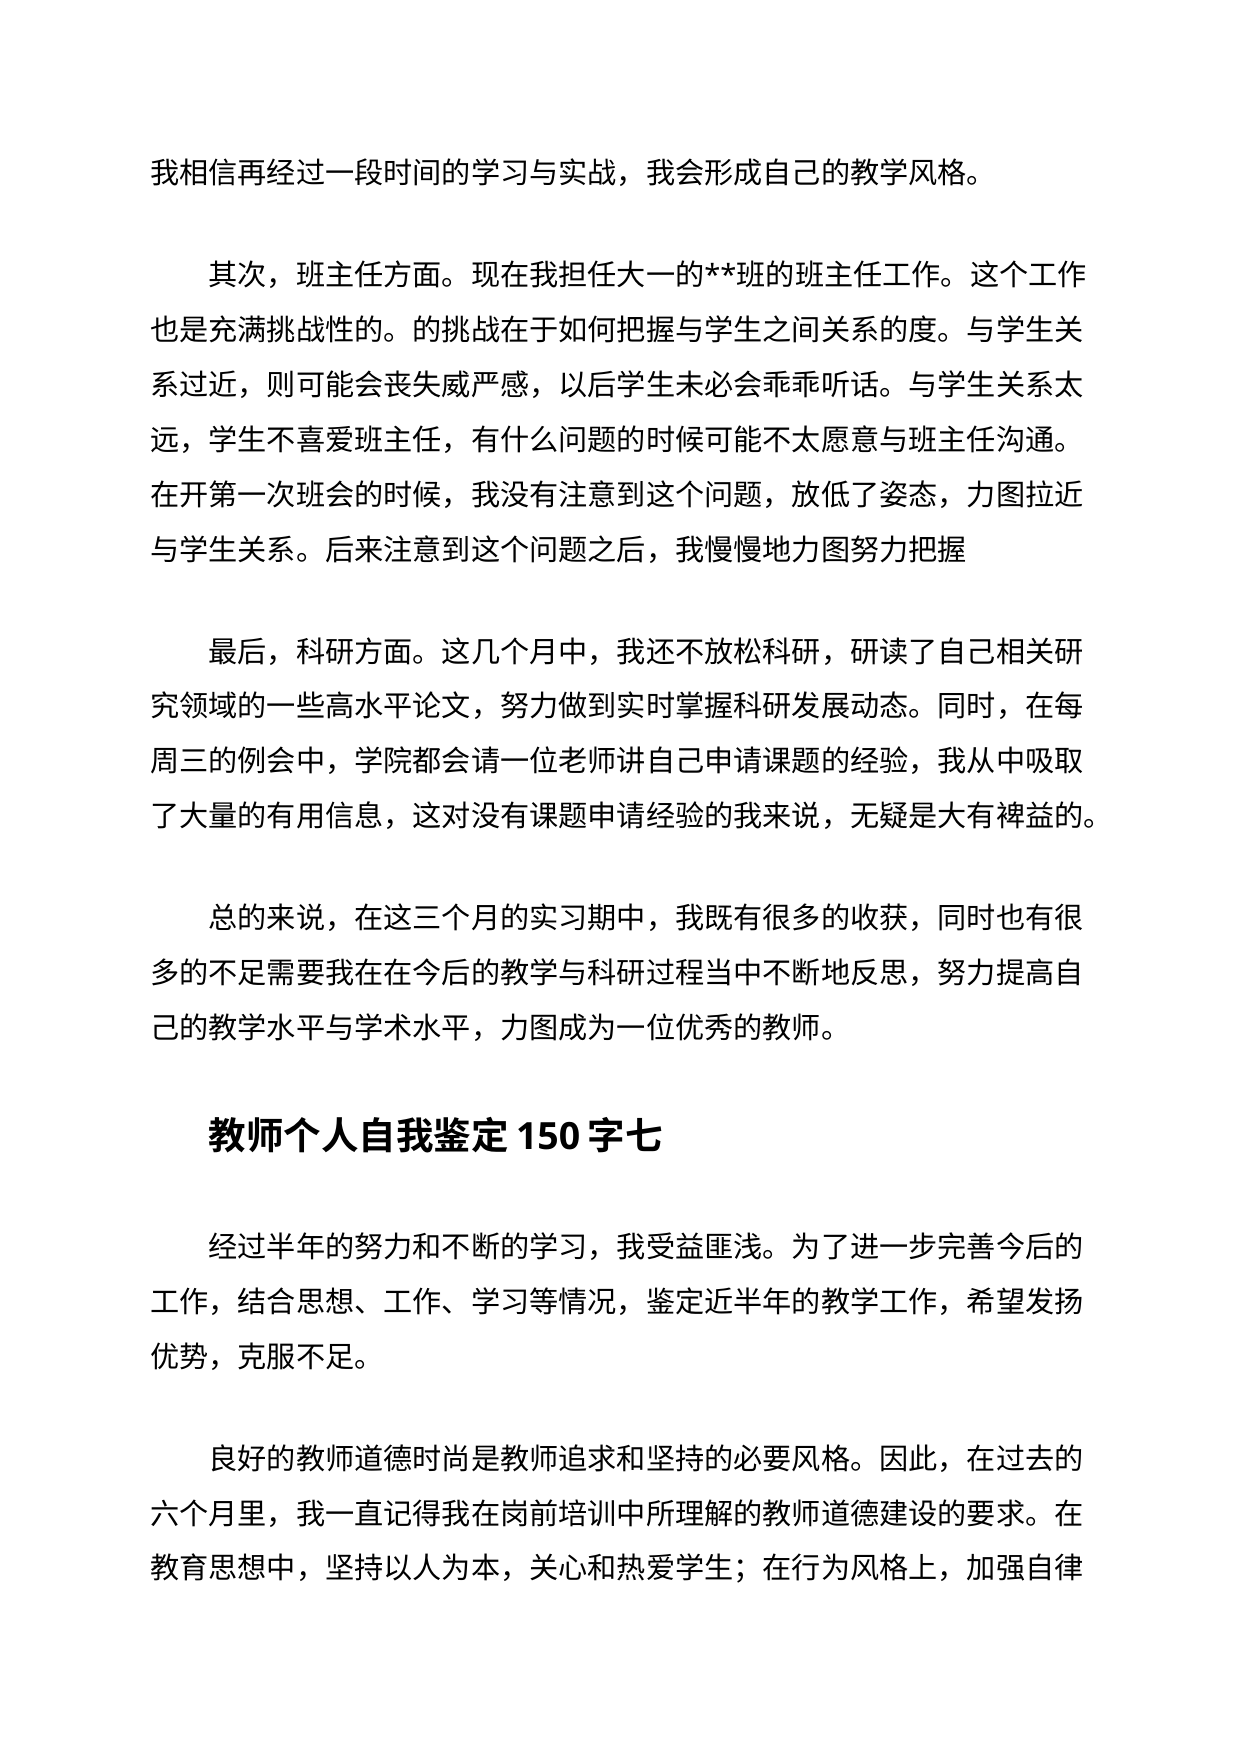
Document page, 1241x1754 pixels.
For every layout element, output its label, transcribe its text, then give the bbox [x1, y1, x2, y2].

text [150, 1435, 1090, 1587]
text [150, 150, 1090, 192]
text 最后，科研方面。这几个月中，我还不放松科研，研读了自己相关研究领域的一些高水平论文，努力做到实时掌握科研发展动态。同时，在每周三的例会中，学院都会请一位老师讲自己申请课题的经验，我从中吸取了大量的有用信息，这对没有课题申请经验的我来说，无疑是大有裨益的。 [150, 628, 1090, 835]
text 总的来说，在这三个月的实习期中，我既有很多的收获，同时也有很多的不足需要我在在今后的教学与科研过程当中不断地反思，努力提高自己的教学水平与学术水平，力图成为一位优秀的教师。 [150, 894, 1090, 1047]
text 其次，班主任方面。现在我担任大一的**班的班主任工作。这个工作也是充满挑战性的。的挑战在于如何把握与学生之间关系的度。与学生关系过近，则可能会丧失威严感，以后学生未必会乖乖听话。与学生关系太远，学生不喜爱班主任，有什么问题的时候可能不太愿意与班主任沟通。在开第一次班会的时候，我没有注意到这个问题，放低了姿态，力图拉近与学生关系。后来注意到这个问题之后，我慢慢地力图努力把握 [150, 252, 1090, 569]
text 经过半年的努力和不断的学习，我受益匪浅。为了进一步完善今后的工作，结合思想、工作、学习等情况，鉴定近半年的教学工作，希望发扬优势，克服不足。 [150, 1224, 1090, 1376]
text 教师个人自我鉴定150字七 [150, 1106, 1090, 1161]
